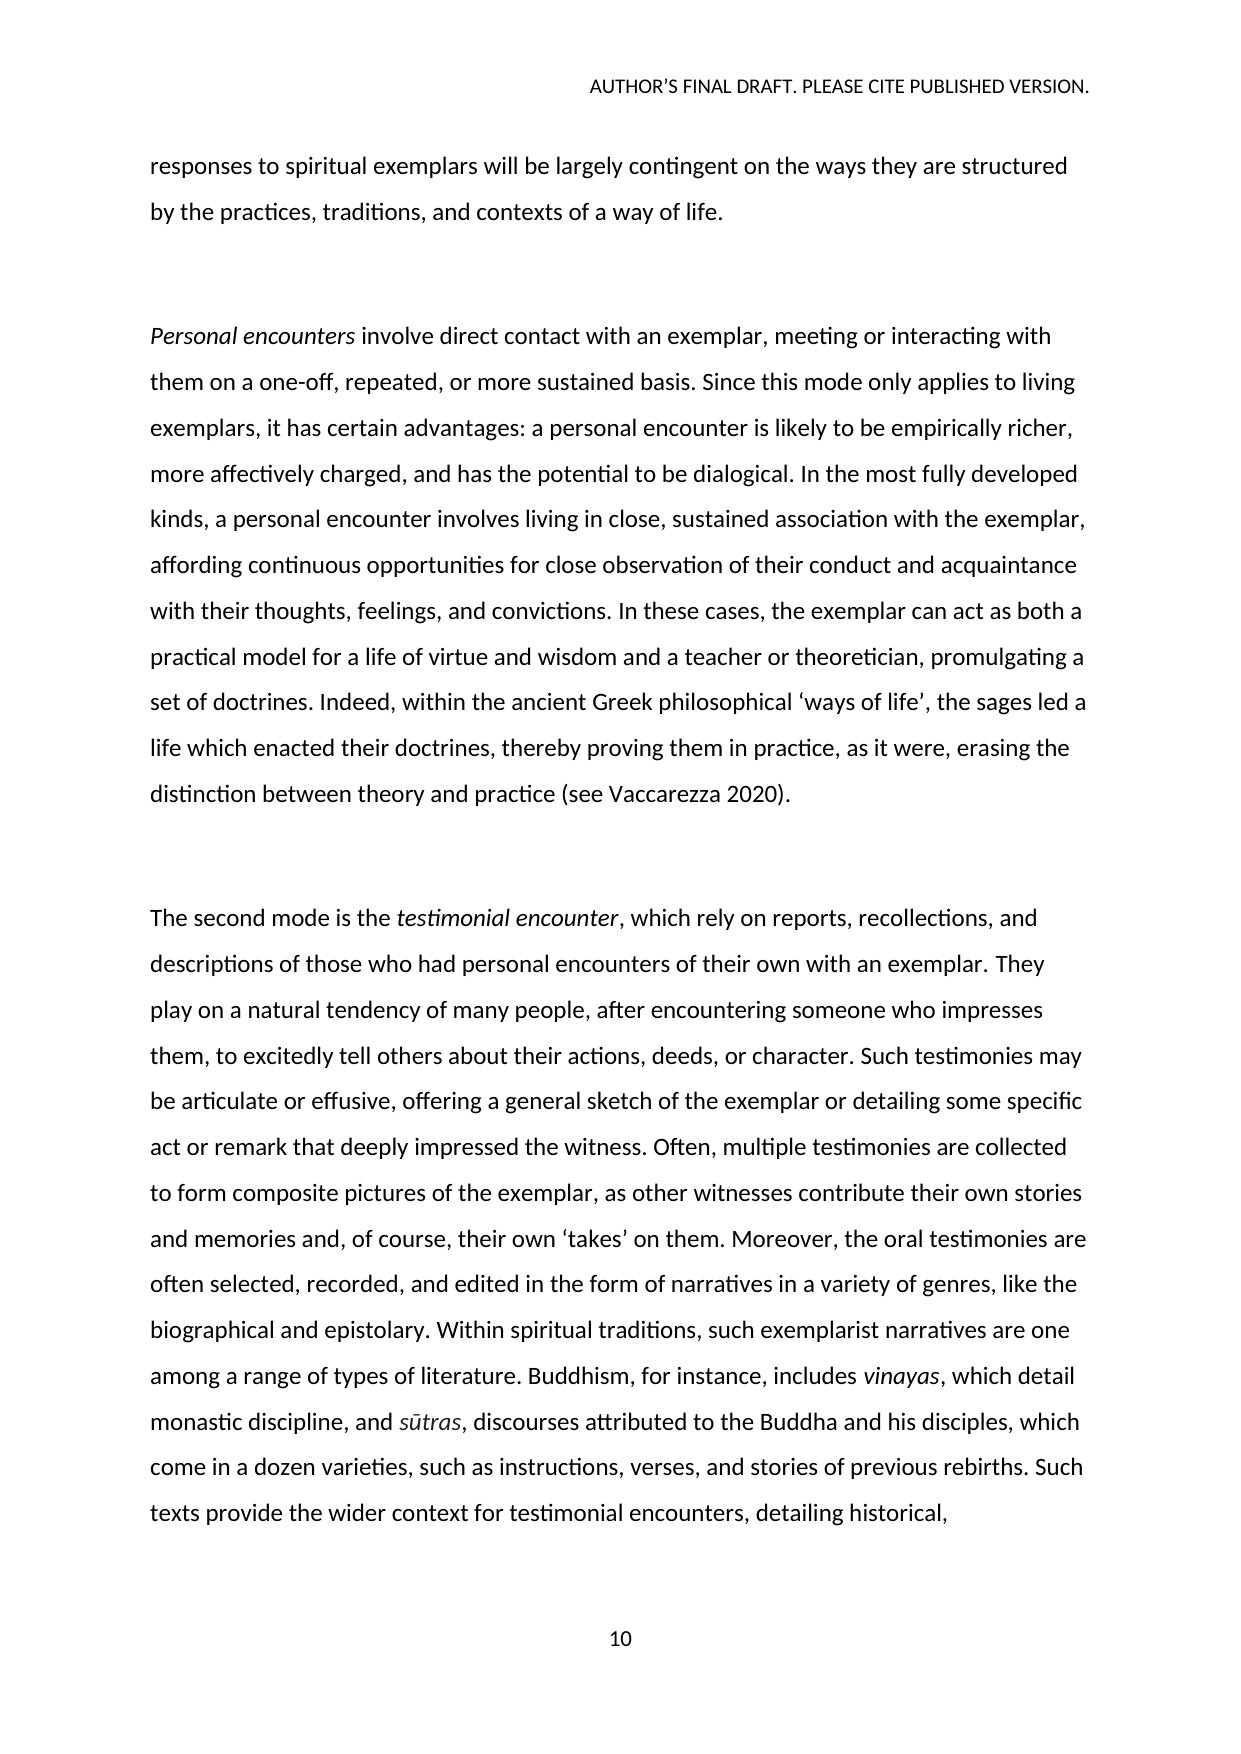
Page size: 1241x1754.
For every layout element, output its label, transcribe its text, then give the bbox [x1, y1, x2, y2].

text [150, 903, 1090, 1528]
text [150, 150, 1090, 226]
text Personal encounters involve direct contact with an exemplar, meeting or interacting with them on a one-off, repeated, or more sustained basis. Since this mode only applies to living exemplars, it has certain advantages: a personal encounter is likely to be empirically richer, more affectively charged, and has the potential to be dialogical. In the most fully developed kinds, a personal encounter involves living in close, sustained association with the exemplar, affording continuous opportunities for close observation of their conduct and acquaintance with their thoughts, feelings, and convictions. In these cases, the exemplar can act as both a practical model for a life of virtue and wisdom and a teacher or theoretician, promulgating a set of doctrines. Indeed, within the ancient Greek philosophical ‘ways of life’, the sages led a life which enacted their doctrines, thereby proving them in practice, as it were, erasing the distinction between theory and practice (see Vaccarezza 2020). [150, 321, 1090, 808]
